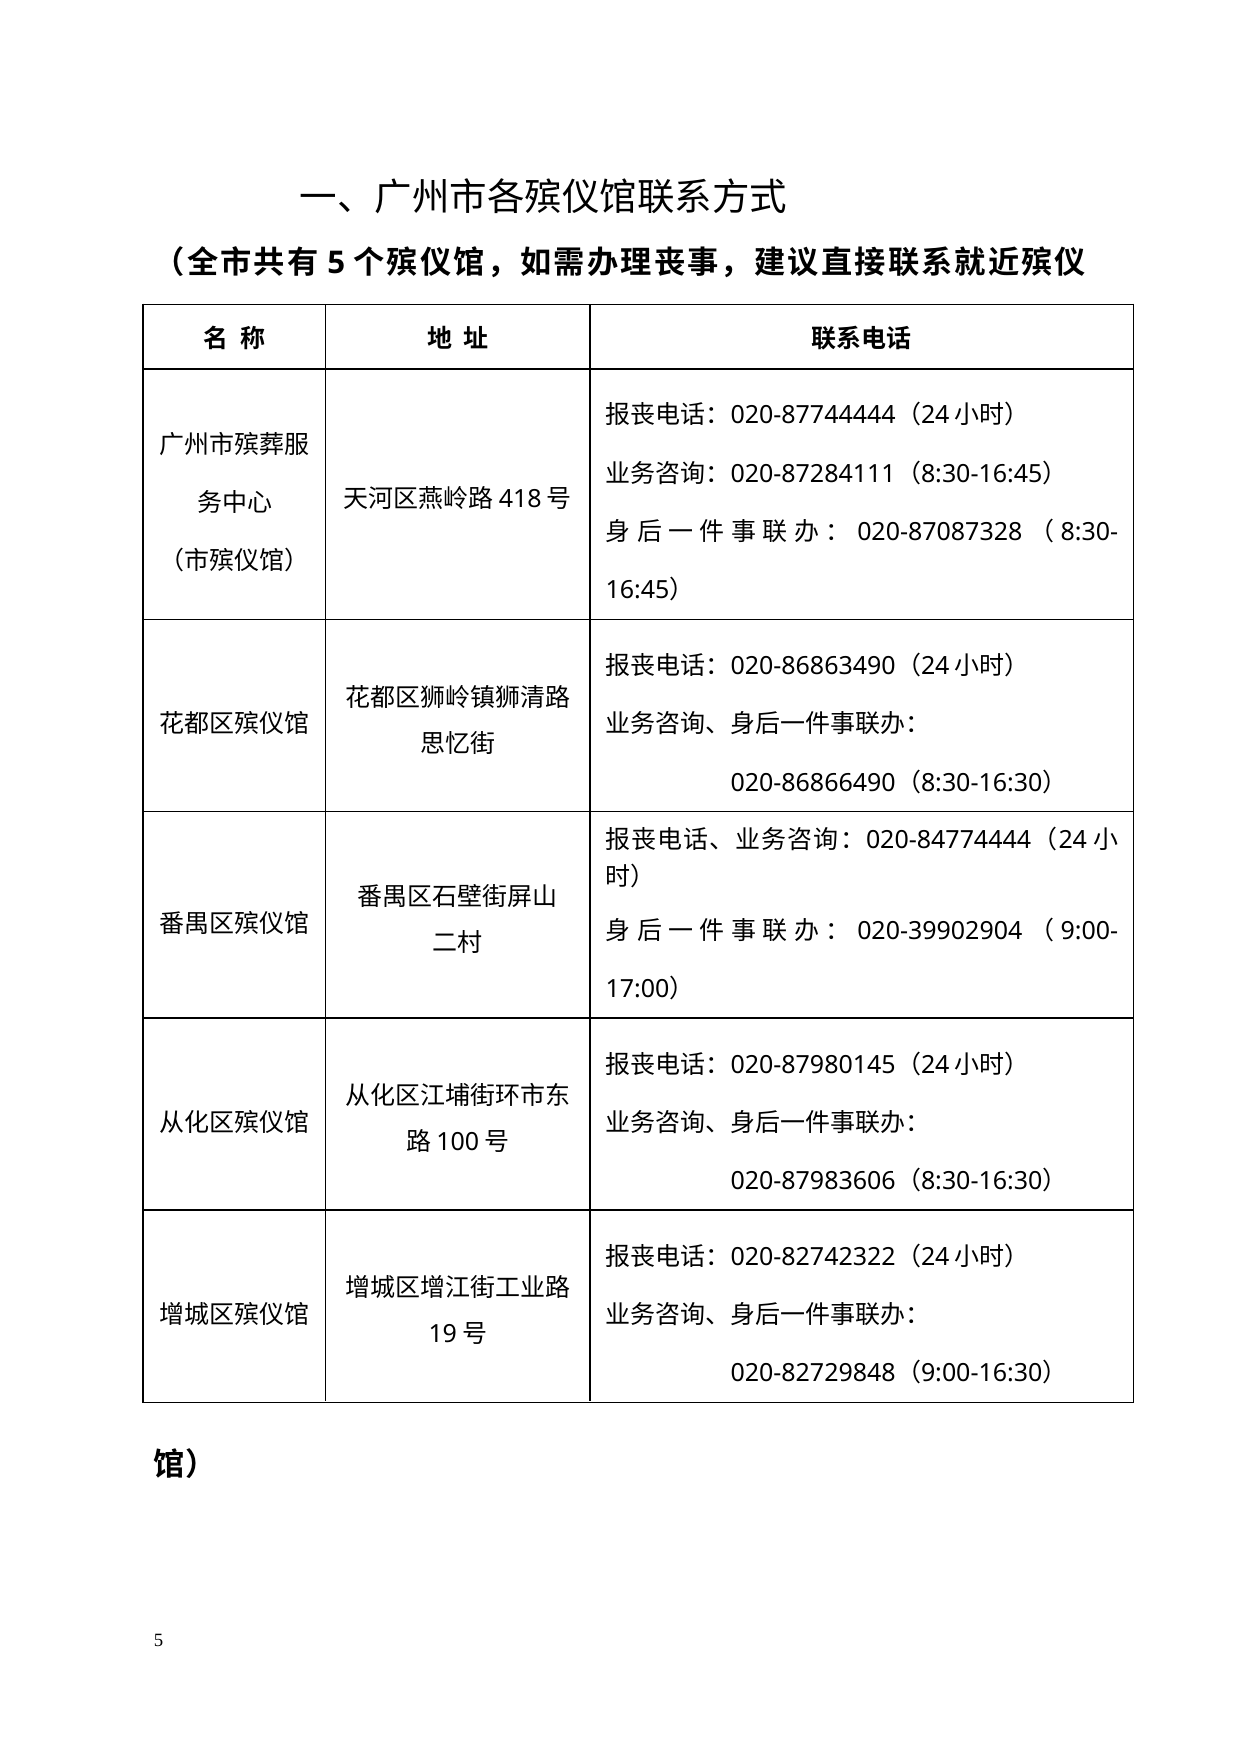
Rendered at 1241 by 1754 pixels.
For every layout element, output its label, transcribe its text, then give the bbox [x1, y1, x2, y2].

table_header 地 址 [326, 305, 589, 368]
list 一、广州市各殡仪馆联系方式 [153, 162, 1087, 227]
table_cell 增城区增江街工业路 19号 [326, 1211, 589, 1401]
table_cell 广州市殡葬服务中心 （市殡仪馆） [144, 370, 325, 618]
table_cell 增城区殡仪馆 [144, 1211, 325, 1401]
table_header 联系电话 [591, 305, 1133, 368]
table_cell 番禺区石壁街屏山 二村 [326, 812, 589, 1017]
text （全市共有5个殡仪馆，如需办理丧事，建议直接联系就近殡仪馆） [153, 227, 1087, 304]
table_cell 从化区殡仪馆 [144, 1019, 325, 1209]
table_cell 花都区狮岭镇狮清路思忆街 [326, 620, 589, 811]
table_cell 报丧电话：020-87980145（24小时） 业务咨询、身后一件事联办： 020-87983606（8:30-16:30） [591, 1019, 1133, 1209]
text （全市共有5个殡仪馆，如需办理丧事，建议直接联系就近殡仪馆） [153, 1403, 1087, 1494]
table_cell 天河区燕岭路418号 [326, 370, 589, 618]
table_cell 报丧电话：020-86863490（24小时） 业务咨询、身后一件事联办： 020-86866490（8:30-16:30） [591, 620, 1133, 811]
table_cell 番禺区殡仪馆 [144, 812, 325, 1017]
table_cell 报丧电话：020-82742322（24小时） 业务咨询、身后一件事联办： 020-82729848（9:00-16:30） [591, 1211, 1133, 1401]
table_cell 花都区殡仪馆 [144, 620, 325, 811]
table_header 名 称 [144, 305, 325, 368]
table_cell 从化区江埔街环市东路100号 [326, 1019, 589, 1209]
table_cell 报丧电话：020-87744444（24小时） 业务咨询：020-87284111（8:30-16:45） 身后一件事联办：020-87087328（8:30-16:45） [591, 370, 1133, 618]
table_cell 报丧电话、业务咨询：020-84774444（24小时） 身后一件事联办：020-39902904（9:00-17:00） [591, 812, 1133, 1017]
